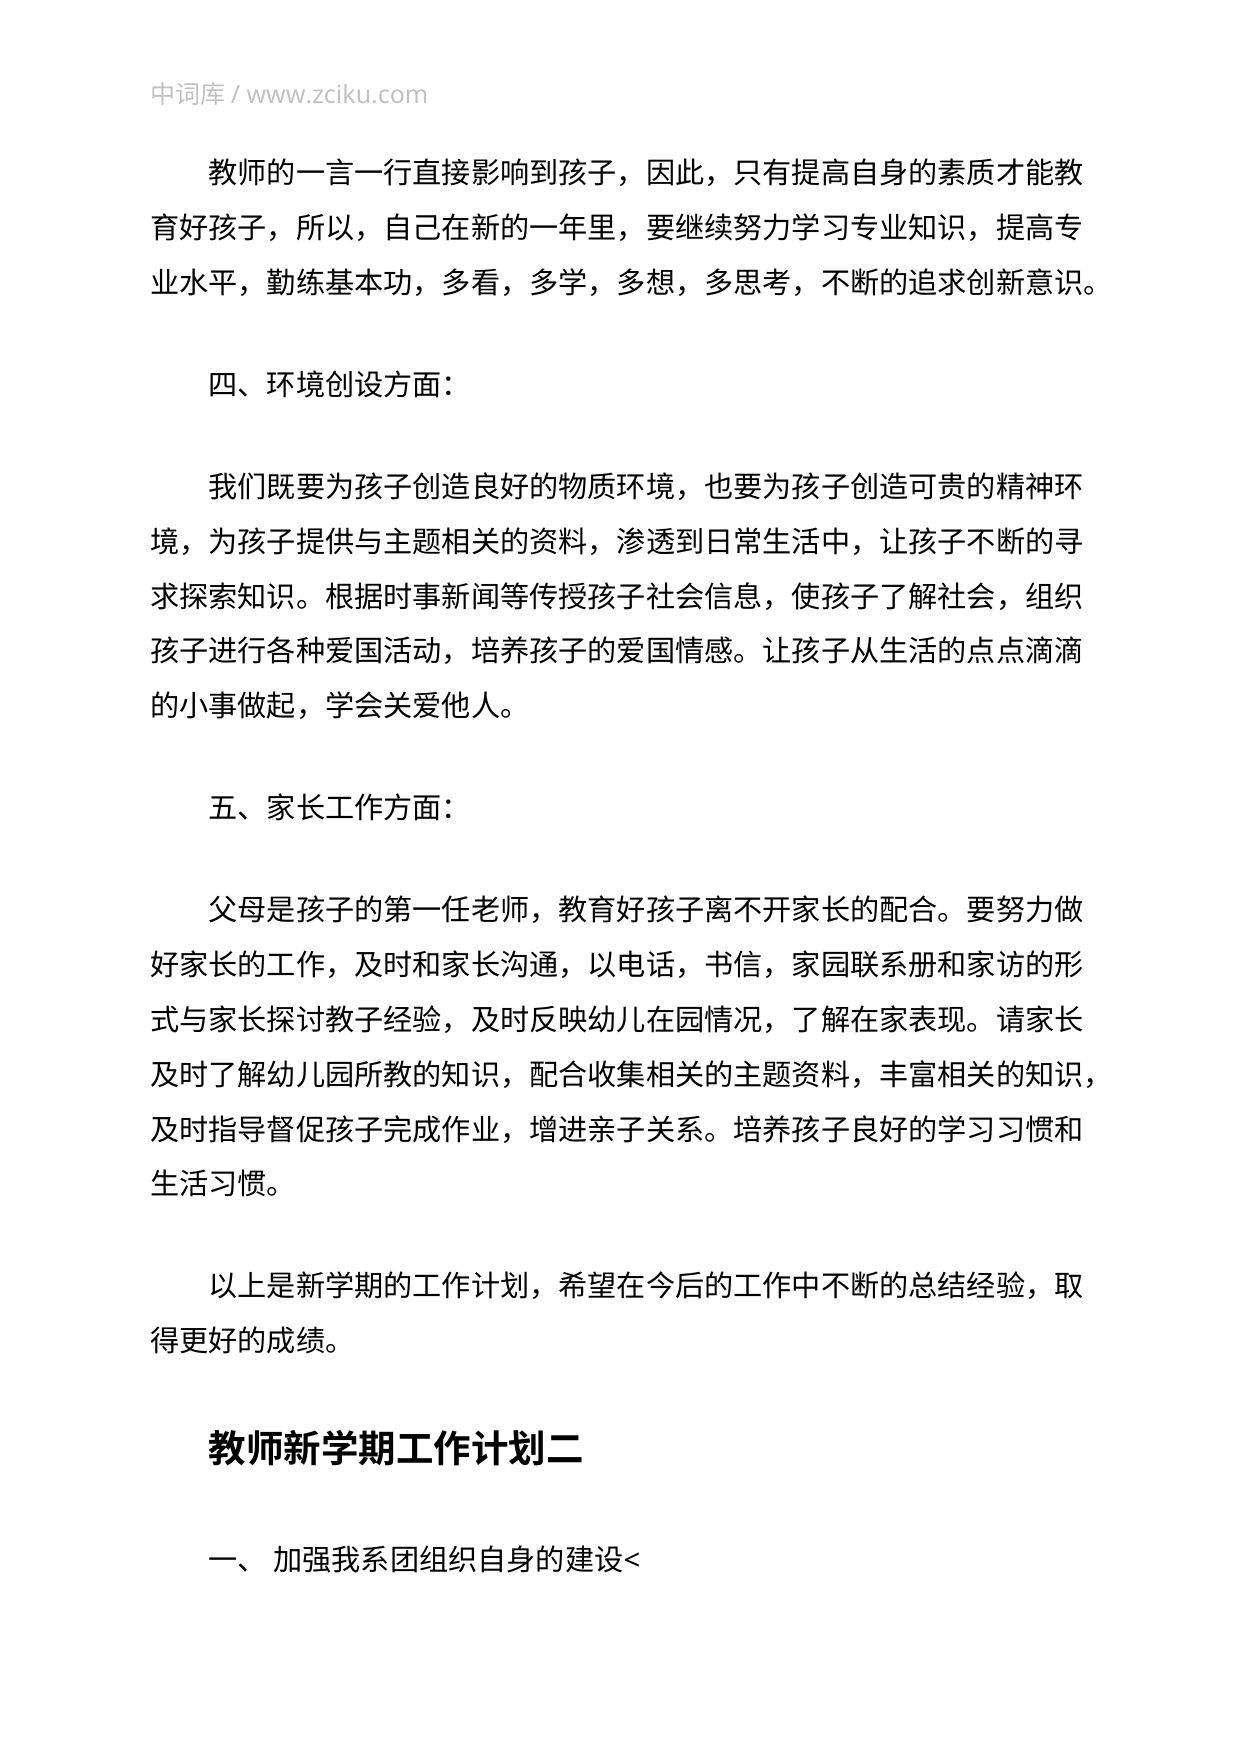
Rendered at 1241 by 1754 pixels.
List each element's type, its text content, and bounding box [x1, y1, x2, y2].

text 一、 加强我系团组织自身的建设< [150, 1537, 1090, 1579]
text 父母是孩子的第一任老师，教育好孩子离不开家长的配合。要努力做好家长的工作，及时和家长沟通，以电话，书信，家园联系册和家访的形式与家长探讨教子经验，及时反映幼儿在园情况，了解在家表现。请家长及时了解幼儿园所教的知识，配合收集相关的主题资料，丰富相关的知识，及时指导督促孩子完成作业，增进亲子关系。培养孩子良好的学习习惯和生活习惯。 [150, 886, 1090, 1203]
text 五、家长工作方面： [150, 785, 1090, 827]
text 教师新学期工作计划二 [150, 1419, 1090, 1474]
text 我们既要为孩子创造良好的物质环境，也要为孩子创造可贵的精神环境，为孩子提供与主题相关的资料，渗透到日常生活中，让孩子不断的寻求探索知识。根据时事新闻等传授孩子社会信息，使孩子了解社会，组织孩子进行各种爱国活动，培养孩子的爱国情感。让孩子从生活的点点滴滴的小事做起，学会关爱他人。 [150, 463, 1090, 725]
text 教师的一言一行直接影响到孩子，因此，只有提高自身的素质才能教育好孩子，所以，自己在新的一年里，要继续努力学习专业知识，提高专业水平，勤练基本功，多看，多学，多想，多思考，不断的追求创新意识。 [150, 150, 1090, 302]
text 以上是新学期的工作计划，希望在今后的工作中不断的总结经验，取得更好的成绩。 [150, 1263, 1090, 1360]
text 四、环境创设方面： [150, 362, 1090, 404]
